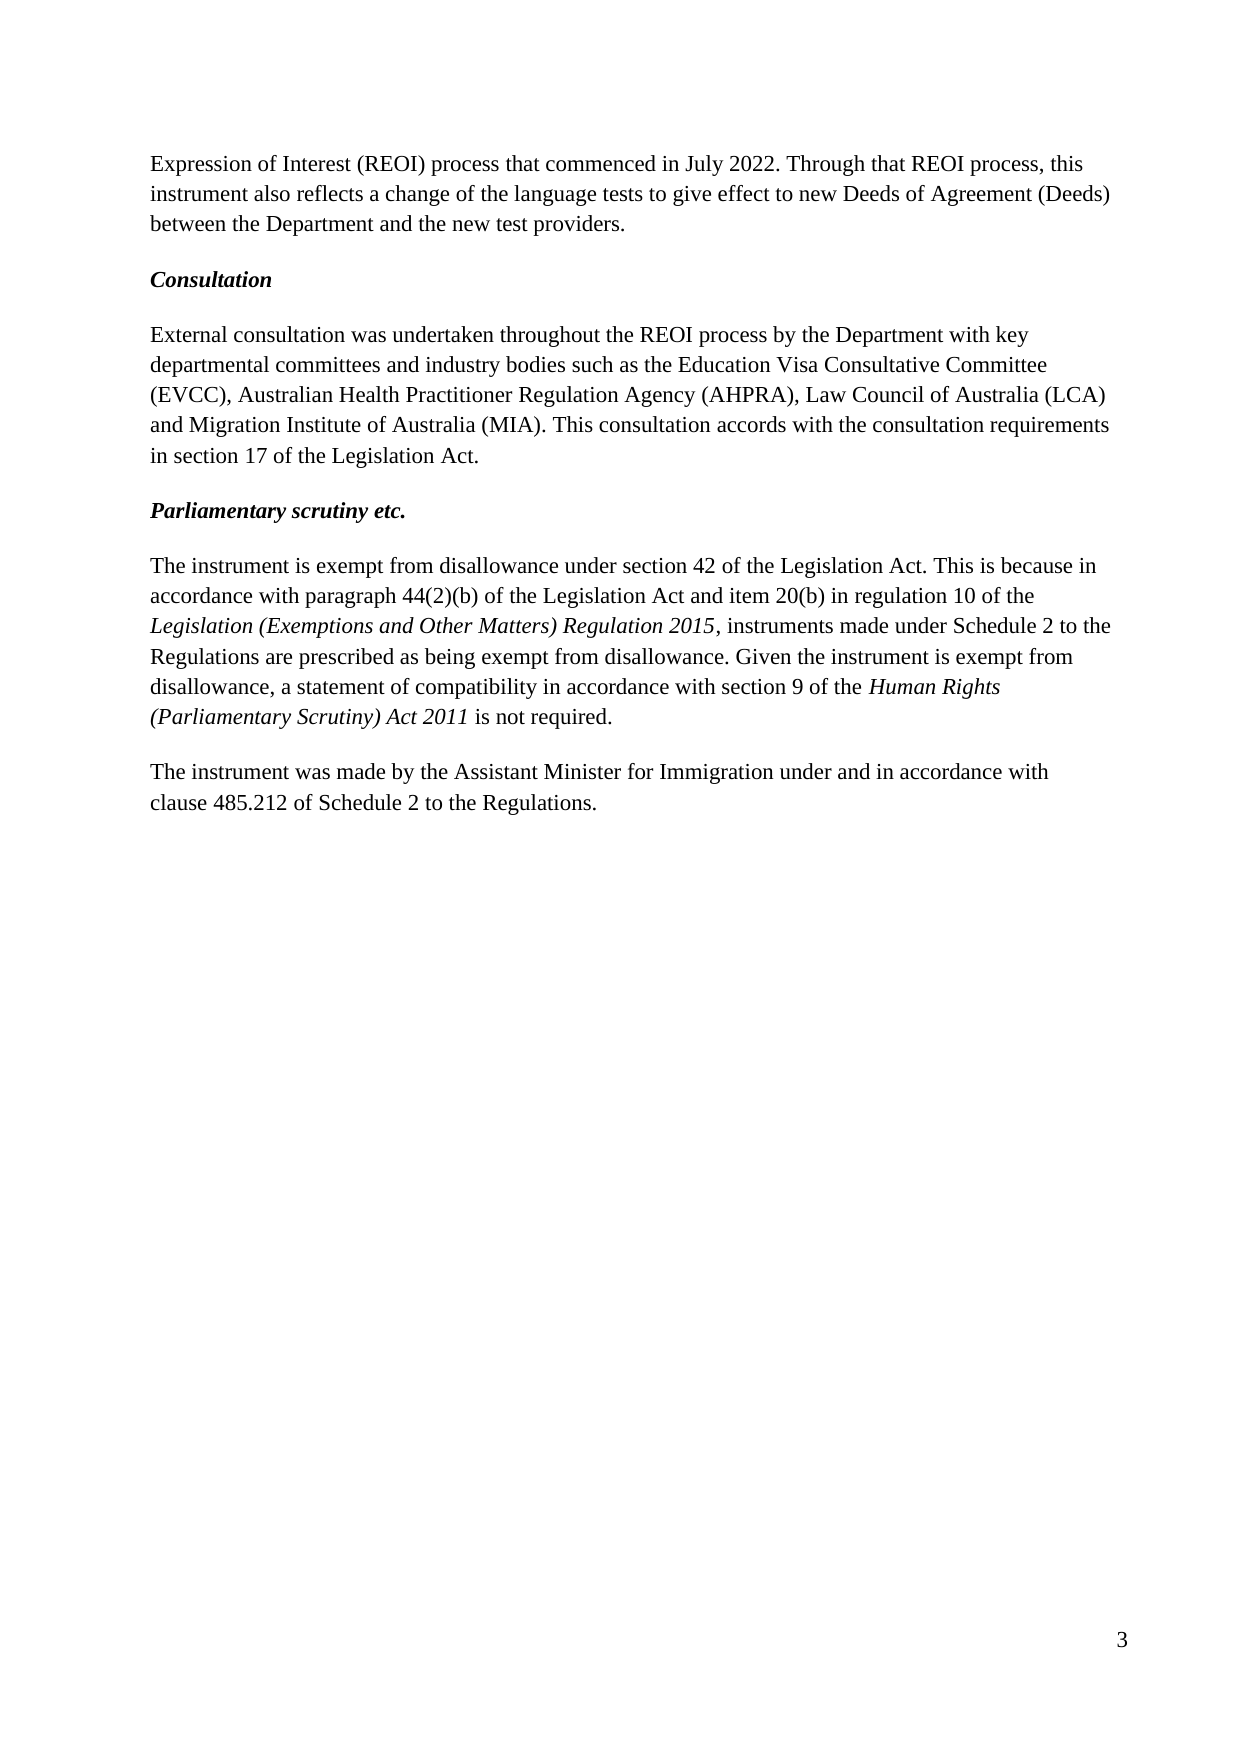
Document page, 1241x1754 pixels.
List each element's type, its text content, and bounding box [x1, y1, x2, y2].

subtitle Consultation [150, 266, 1128, 292]
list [150, 150, 1128, 237]
list The instrument was made by the Assistant Minister for Immigration under and in accordance with clause 485.212 of Schedule 2 to the Regulations. [150, 758, 1128, 815]
subtitle Parliamentary scrutiny etc. [150, 497, 1128, 523]
list External consultation was undertaken throughout the REOI process by the Department with key departmental committees and industry bodies such as the Education Visa Consultative Committee (EVCC), Australian Health Practitioner Regulation Agency (AHPRA), Law Council of Australia (LCA) and Migration Institute of Australia (MIA). This consultation accords with the consultation requirements in section 17 of the Legislation Act. [150, 321, 1128, 468]
list The instrument is exempt from disallowance under section 42 of the Legislation Act. This is because in accordance with paragraph 44(2)(b) of the Legislation Act and item 20(b) in regulation 10 of the Legislation (Exemptions and Other Matters) Regulation 2015, instruments made under Schedule 2 to the Regulations are prescribed as being exempt from disallowance. Given the instrument is exempt from disallowance, a statement of compatibility in accordance with section 9 of the Human Rights (Parliamentary Scrutiny) Act 2011 is not required. [150, 552, 1128, 729]
